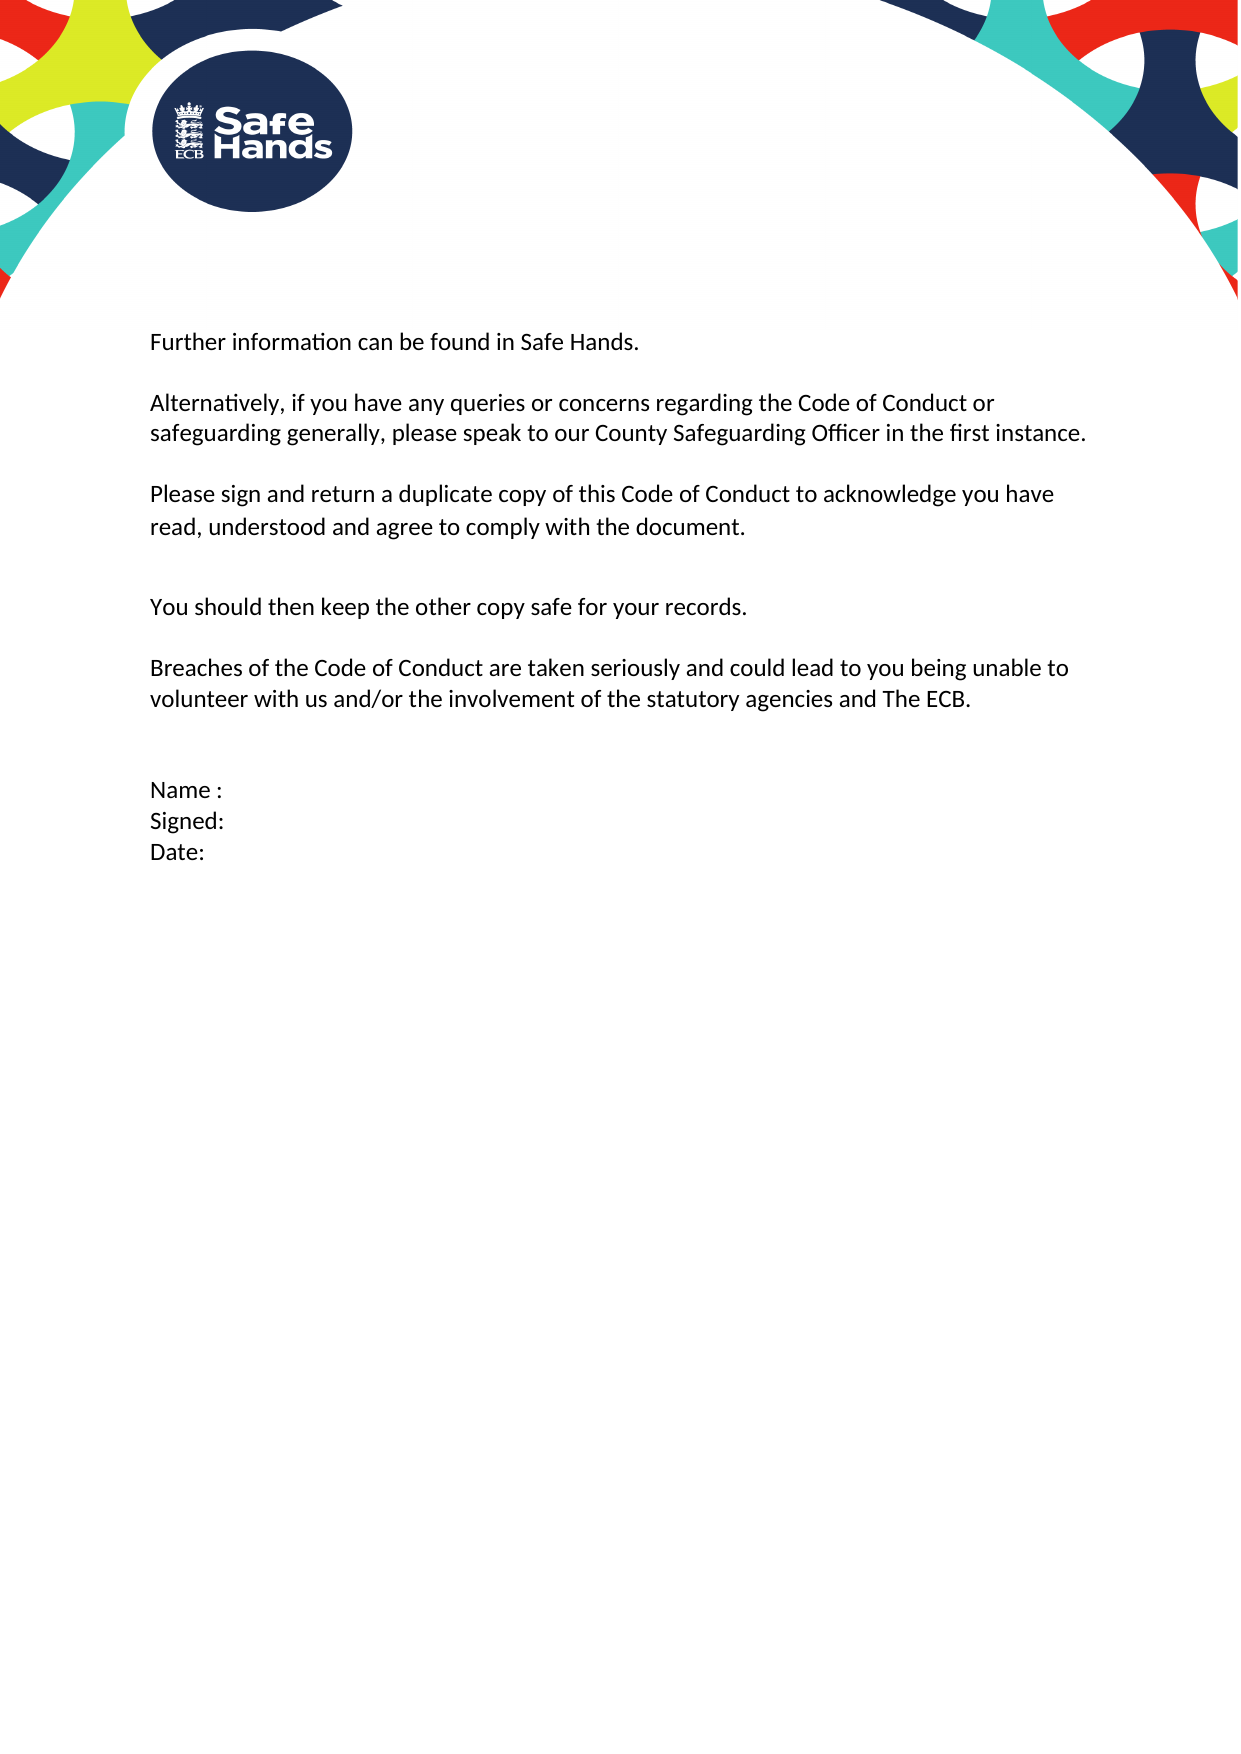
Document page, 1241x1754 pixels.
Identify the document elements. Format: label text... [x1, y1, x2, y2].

text Signed: [150, 805, 1090, 836]
text safeguarding generally, please speak to our County Safeguarding Officer in the first instance. [150, 417, 1090, 448]
text Breaches of the Code of Conduct are taken seriously and could lead to you being unable to volunteer with us and/or the involvement of the statutory agencies and The ECB. [150, 652, 1090, 713]
text Further information can be found in Safe Hands. [150, 326, 1090, 356]
text Alternatively, if you have any queries or concerns regarding the Code of Conduct or [150, 387, 1090, 417]
text Please sign and return a duplicate copy of this Code of Conduct to acknowledge you have read, understood and agree to comply with the document. [150, 478, 1090, 542]
text Name : [150, 774, 1090, 805]
text You should then keep the other copy safe for your records. [150, 591, 1090, 622]
picture [0, 0, 1238, 330]
text Date: [150, 836, 1090, 866]
